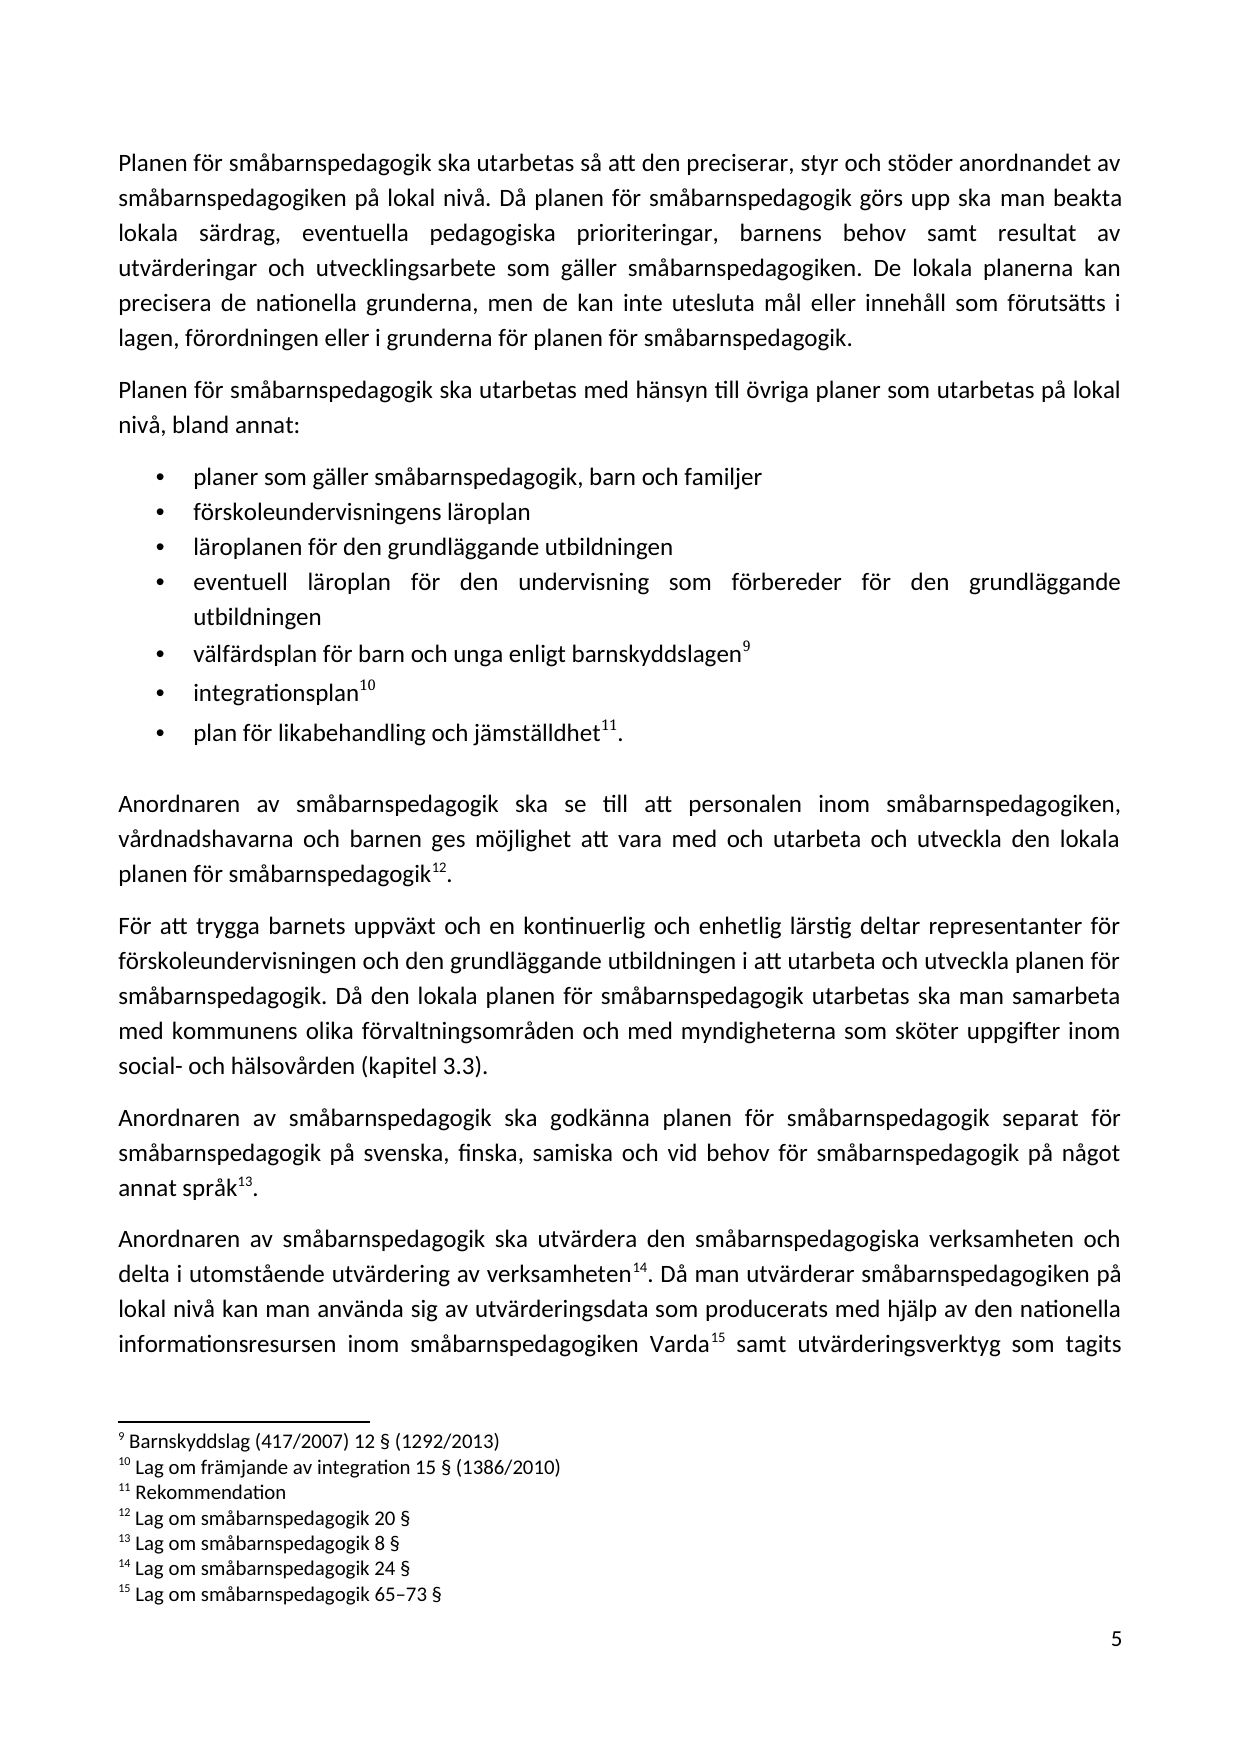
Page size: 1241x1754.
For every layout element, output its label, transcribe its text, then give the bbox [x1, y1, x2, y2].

list förskoleundervisningens läroplan [156, 496, 1122, 526]
text Planen för småbarnspedagogik ska utarbetas med hänsyn till övriga planer som utarbetas på lokal nivå, bland annat: [118, 374, 1122, 440]
text För att trygga barnets uppväxt och en kontinuerlig och enhetlig lärstig deltar representanter för förskoleundervisningen och den grundläggande utbildningen i att utarbeta och utveckla planen för småbarnspedagogik. Då den lokala planen för småbarnspedagogik utarbetas ska man samarbeta med kommunens olika förvaltningsområden och med myndigheterna som sköter uppgifter inom social- och hälsovården (kapitel 3.3). [118, 910, 1122, 1081]
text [118, 1223, 1122, 1359]
text Anordnaren av småbarnspedagogik ska se till att personalen inom småbarnspedagogiken, vårdnadshavarna och barnen ges möjlighet att vara med och utarbeta och utveckla den lokala planen för småbarnspedagogik. [118, 788, 1122, 889]
list läroplanen för den grundläggande utbildningen [156, 531, 1122, 561]
list planer som gäller småbarnspedagogik, barn och familjer [156, 461, 1122, 491]
list integrationsplan [156, 675, 1122, 709]
text Planen för småbarnspedagogik ska utarbetas så att den preciserar, styr och stöder anordnandet av småbarnspedagogiken på lokal nivå. Då planen för småbarnspedagogik görs upp ska man beakta lokala särdrag, eventuella pedagogiska prioriteringar, barnens behov samt resultat av utvärderingar och utvecklingsarbete som gäller småbarnspedagogiken. De lokala planerna kan precisera de nationella grunderna, men de kan inte utesluta mål eller innehåll som förutsätts i lagen, förordningen eller i grunderna för planen för småbarnspedagogik. [118, 148, 1122, 353]
text Anordnaren av småbarnspedagogik ska godkänna planen för småbarnspedagogik separat för småbarnspedagogik på svenska, finska, samiska och vid behov för småbarnspedagogik på något annat språk. [118, 1102, 1122, 1202]
list plan för likabehandling och jämställdhet. [156, 714, 1122, 748]
list eventuell läroplan för den undervisning som förbereder för den grundläggande utbildningen [156, 566, 1122, 631]
list välfärdsplan för barn och unga enligt barnskyddslagen [156, 636, 1122, 670]
